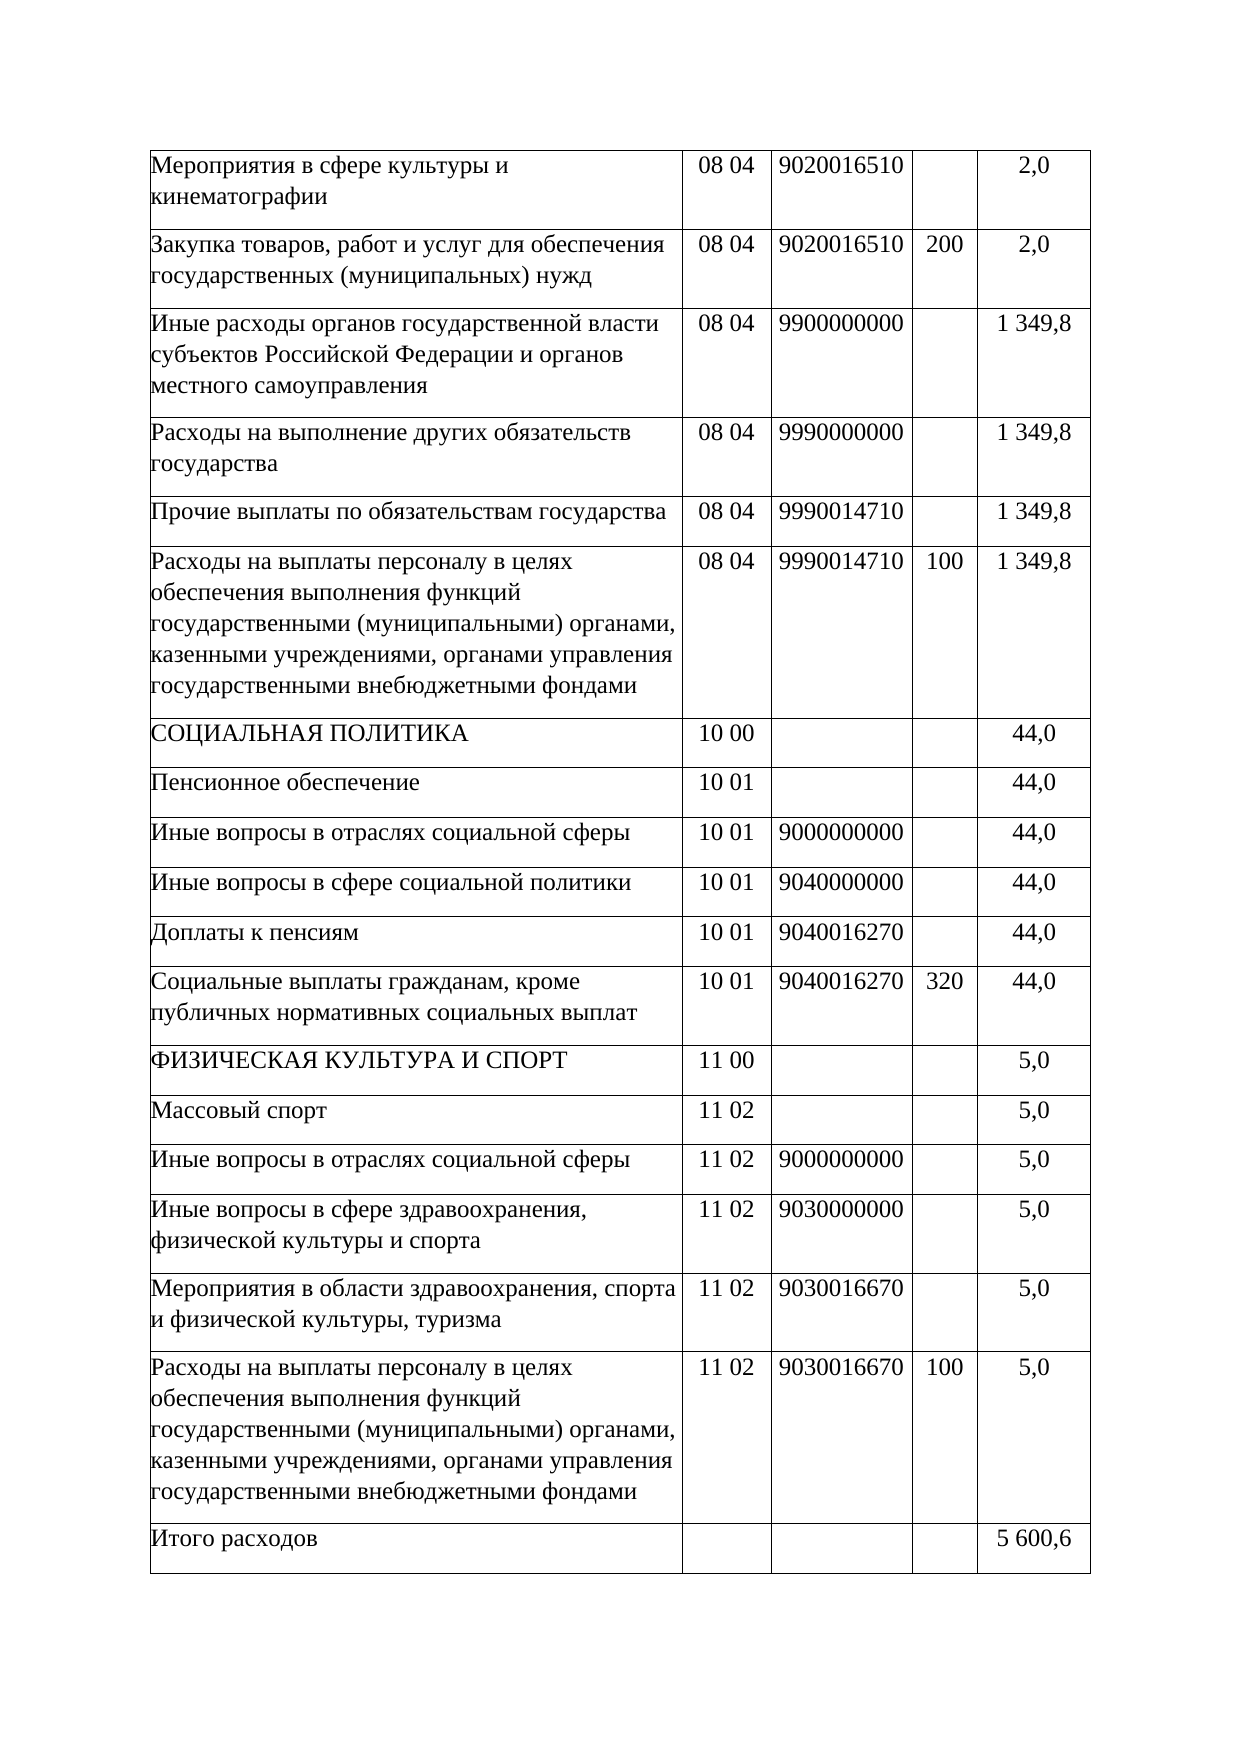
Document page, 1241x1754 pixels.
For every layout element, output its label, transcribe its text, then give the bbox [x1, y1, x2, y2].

table_cell Иные вопросы в отраслях социальной сферы [151, 818, 682, 867]
table_cell 44,0 [978, 719, 1090, 767]
table_cell 5,0 [978, 1145, 1090, 1194]
table_cell 5 600,6 [978, 1524, 1090, 1573]
table_cell [913, 1096, 977, 1144]
table_cell 9030016670 [772, 1352, 912, 1523]
table_cell [772, 1046, 912, 1094]
table_cell 10 01 [683, 917, 771, 966]
table_cell 08 04 [683, 547, 771, 718]
table_cell 44,0 [978, 967, 1090, 1045]
table_cell Итого расходов [151, 1524, 682, 1573]
table_cell 9990000000 [772, 418, 912, 496]
table_cell 11 02 [683, 1274, 771, 1351]
table_cell 1 349,8 [978, 309, 1090, 417]
table_cell 9040016270 [772, 917, 912, 966]
table_cell 11 00 [683, 1046, 771, 1094]
table_cell Мероприятия в сфере культуры и кинематографии [151, 151, 682, 229]
table_cell 100 [913, 547, 977, 718]
table_cell [913, 917, 977, 966]
table_cell 1 349,8 [978, 497, 1090, 546]
table_cell [683, 1524, 771, 1573]
table_cell 5,0 [978, 1195, 1090, 1273]
table_cell 5,0 [978, 1046, 1090, 1094]
table_cell Социальные выплаты гражданам, кроме публичных нормативных социальных выплат [151, 967, 682, 1045]
table_cell 5,0 [978, 1352, 1090, 1523]
table_cell [913, 1274, 977, 1351]
table_cell [913, 768, 977, 817]
table_cell [772, 719, 912, 767]
table_cell [913, 151, 977, 229]
table_cell Иные вопросы в сфере здравоохранения, физической культуры и спорта [151, 1195, 682, 1273]
table_cell 44,0 [978, 868, 1090, 916]
table_cell [913, 868, 977, 916]
table_cell Прочие выплаты по обязательствам государства [151, 497, 682, 546]
table_cell [772, 768, 912, 817]
table_cell [913, 418, 977, 496]
table_cell 100 [913, 1352, 977, 1523]
table_cell ФИЗИЧЕСКАЯ КУЛЬТУРА И СПОРТ [151, 1046, 682, 1094]
table_cell 10 00 [683, 719, 771, 767]
table_cell СОЦИАЛЬНАЯ ПОЛИТИКА [151, 719, 682, 767]
table_cell 5,0 [978, 1274, 1090, 1351]
table_cell [913, 1145, 977, 1194]
table_cell 11 02 [683, 1096, 771, 1144]
table_cell [913, 1195, 977, 1273]
table_cell 08 04 [683, 418, 771, 496]
table_cell Иные расходы органов государственной власти субъектов Российской Федерации и органов местного самоуправления [151, 309, 682, 417]
table_cell Расходы на выполнение других обязательств государства [151, 418, 682, 496]
table_cell [772, 1096, 912, 1144]
table_cell 9030000000 [772, 1195, 912, 1273]
table_cell 9900000000 [772, 309, 912, 417]
table_cell 10 01 [683, 967, 771, 1045]
table_cell Иные вопросы в сфере социальной политики [151, 868, 682, 916]
table_cell Расходы на выплаты персоналу в целях обеспечения выполнения функций государственными (муниципальными) органами, казенными учреждениями, органами управления государственными внебюджетными фондами [151, 1352, 682, 1523]
table_cell 08 04 [683, 497, 771, 546]
table_cell 9990014710 [772, 497, 912, 546]
table_cell Мероприятия в области здравоохранения, спорта и физической культуры, туризма [151, 1274, 682, 1351]
table_cell 10 01 [683, 818, 771, 867]
table_cell 200 [913, 230, 977, 307]
table_cell 1 349,8 [978, 418, 1090, 496]
table_cell 11 02 [683, 1195, 771, 1273]
table_cell Доплаты к пенсиям [151, 917, 682, 966]
table_cell 5,0 [978, 1096, 1090, 1144]
table_cell 9990014710 [772, 547, 912, 718]
table_cell 9000000000 [772, 818, 912, 867]
table_cell Закупка товаров, работ и услуг для обеспечения государственных (муниципальных) нужд [151, 230, 682, 307]
table_cell 320 [913, 967, 977, 1045]
table_cell 10 01 [683, 768, 771, 817]
table_cell 11 02 [683, 1145, 771, 1194]
table_cell 44,0 [978, 768, 1090, 817]
table_cell 10 01 [683, 868, 771, 916]
table_cell [772, 1524, 912, 1573]
table_cell 9000000000 [772, 1145, 912, 1194]
table_cell [913, 1524, 977, 1573]
table_cell 2,0 [978, 230, 1090, 307]
table_cell [913, 497, 977, 546]
table_cell 9040000000 [772, 868, 912, 916]
table_cell Массовый спорт [151, 1096, 682, 1144]
table_cell [913, 309, 977, 417]
table_cell 9040016270 [772, 967, 912, 1045]
table_cell 9020016510 [772, 151, 912, 229]
table_cell 2,0 [978, 151, 1090, 229]
table_cell [913, 818, 977, 867]
table_cell Расходы на выплаты персоналу в целях обеспечения выполнения функций государственными (муниципальными) органами, казенными учреждениями, органами управления государственными внебюджетными фондами [151, 547, 682, 718]
table_cell 44,0 [978, 818, 1090, 867]
table_cell 1 349,8 [978, 547, 1090, 718]
table_cell 08 04 [683, 151, 771, 229]
table_cell [913, 719, 977, 767]
table_cell Пенсионное обеспечение [151, 768, 682, 817]
table_cell 08 04 [683, 230, 771, 307]
table_cell 9030016670 [772, 1274, 912, 1351]
table_cell 9020016510 [772, 230, 912, 307]
table_cell 11 02 [683, 1352, 771, 1523]
table_cell 08 04 [683, 309, 771, 417]
table_cell [913, 1046, 977, 1094]
table_cell Иные вопросы в отраслях социальной сферы [151, 1145, 682, 1194]
table_cell 44,0 [978, 917, 1090, 966]
